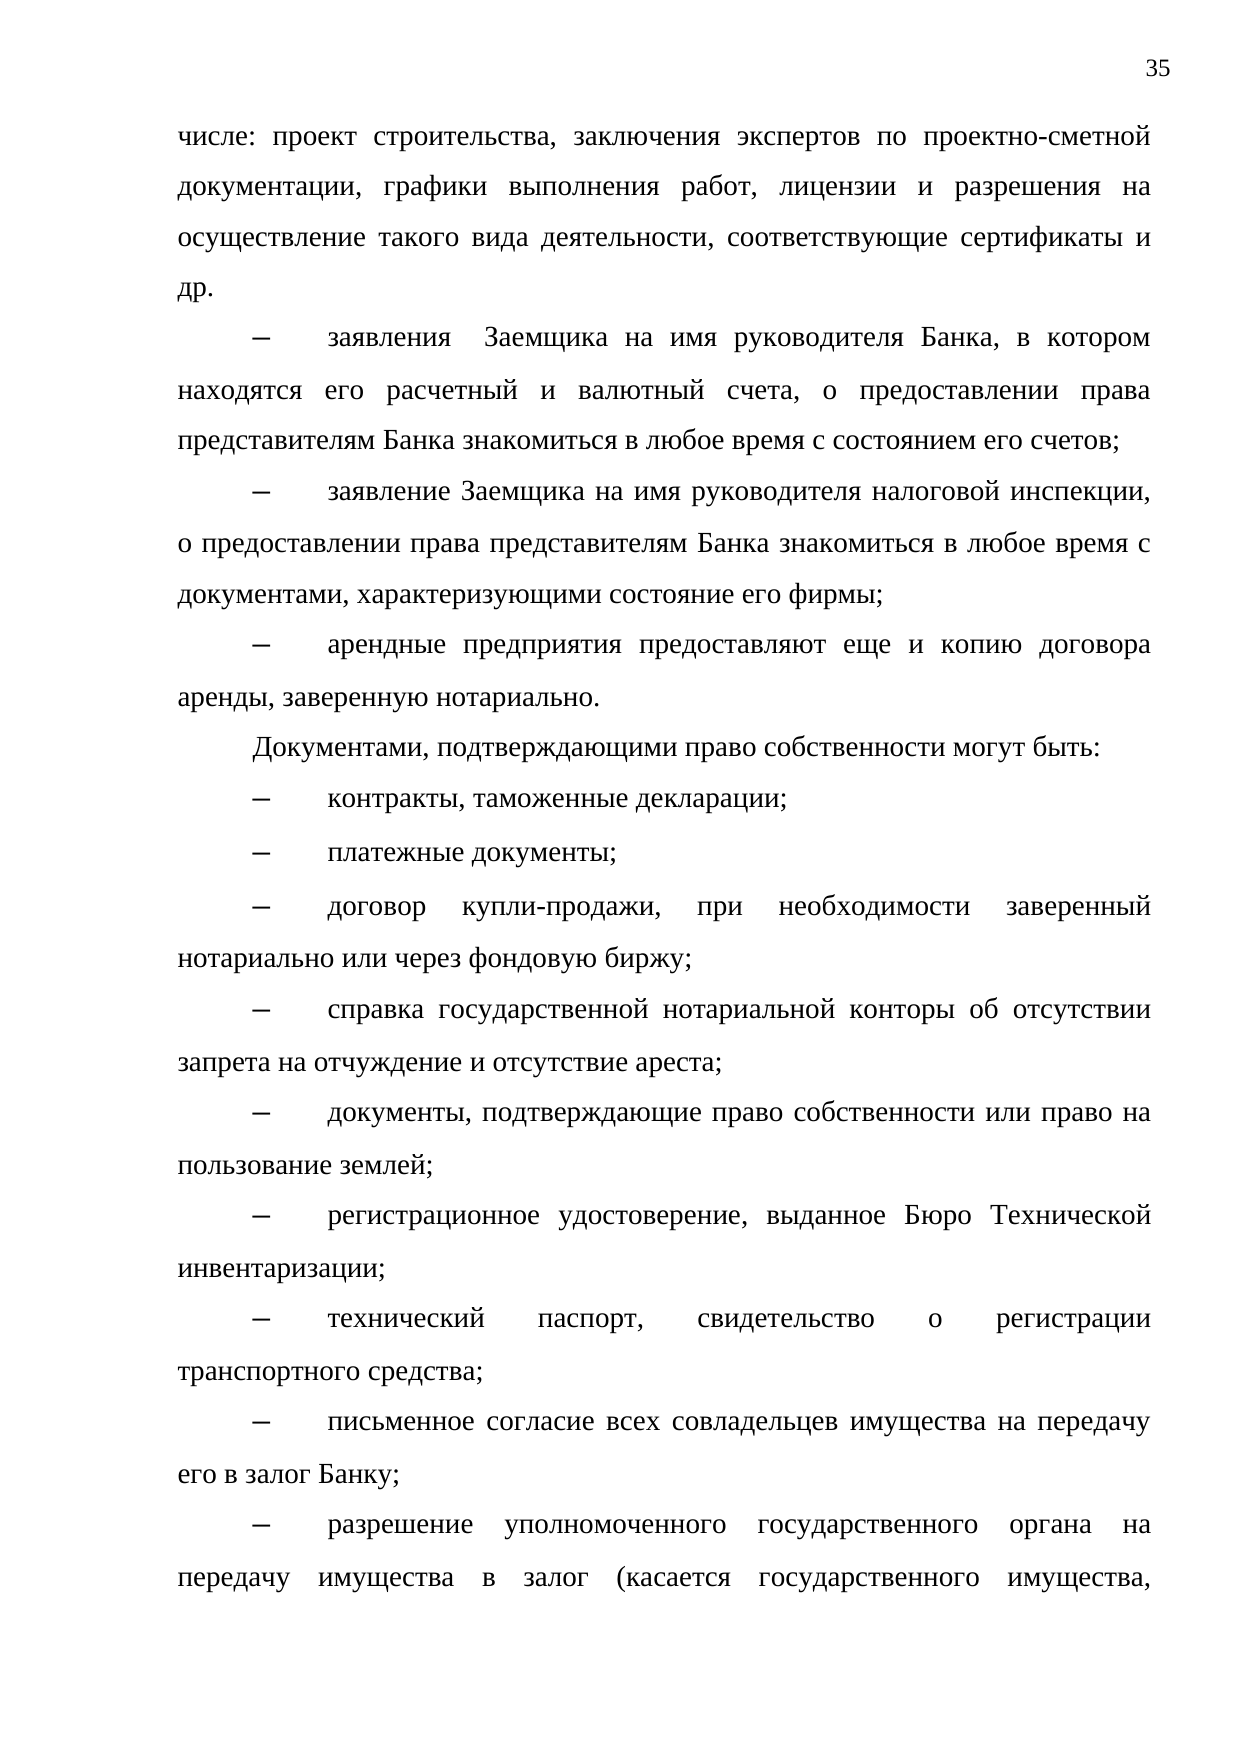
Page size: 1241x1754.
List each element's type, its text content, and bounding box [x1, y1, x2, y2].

list платежные документы; [177, 834, 1152, 870]
list документы, подтверждающие право собственности или право на пользование землей; [177, 1094, 1152, 1180]
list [177, 1507, 1152, 1593]
list заявление Заемщика на имя руководителя налоговой инспекции, о предоставлении права представителям Банка знакомиться в любое время с документами, характеризующими состояние его фирмы; [177, 473, 1152, 609]
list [177, 118, 1152, 303]
list технический паспорт, свидетельство о регистрации транспортного средства; [177, 1300, 1152, 1387]
list справка государственной нотариальной конторы об отсутствии запрета на отчуждение и отсутствие ареста; [177, 991, 1152, 1077]
list регистрационное удостоверение, выданное Бюро Технической инвентаризации; [177, 1197, 1152, 1283]
text Документами, подтверждающими право собственности могут быть: [177, 729, 1152, 763]
list контракты, таможенные декларации; [177, 780, 1152, 816]
list заявления Заемщика на имя руководителя Банка, в котором находятся его расчетный и валютный счета, о предоставлении права представителям Банка знакомиться в любое время с состоянием его счетов; [177, 319, 1152, 456]
list договор купли-продажи, при необходимости заверенный нотариально или через фондовую биржу; [177, 888, 1152, 974]
list арендные предприятия предоставляют еще и копию договора аренды, заверенную нотариально. [177, 626, 1152, 713]
list письменное согласие всех совладельцев имущества на передачу его в залог Банку; [177, 1403, 1152, 1490]
